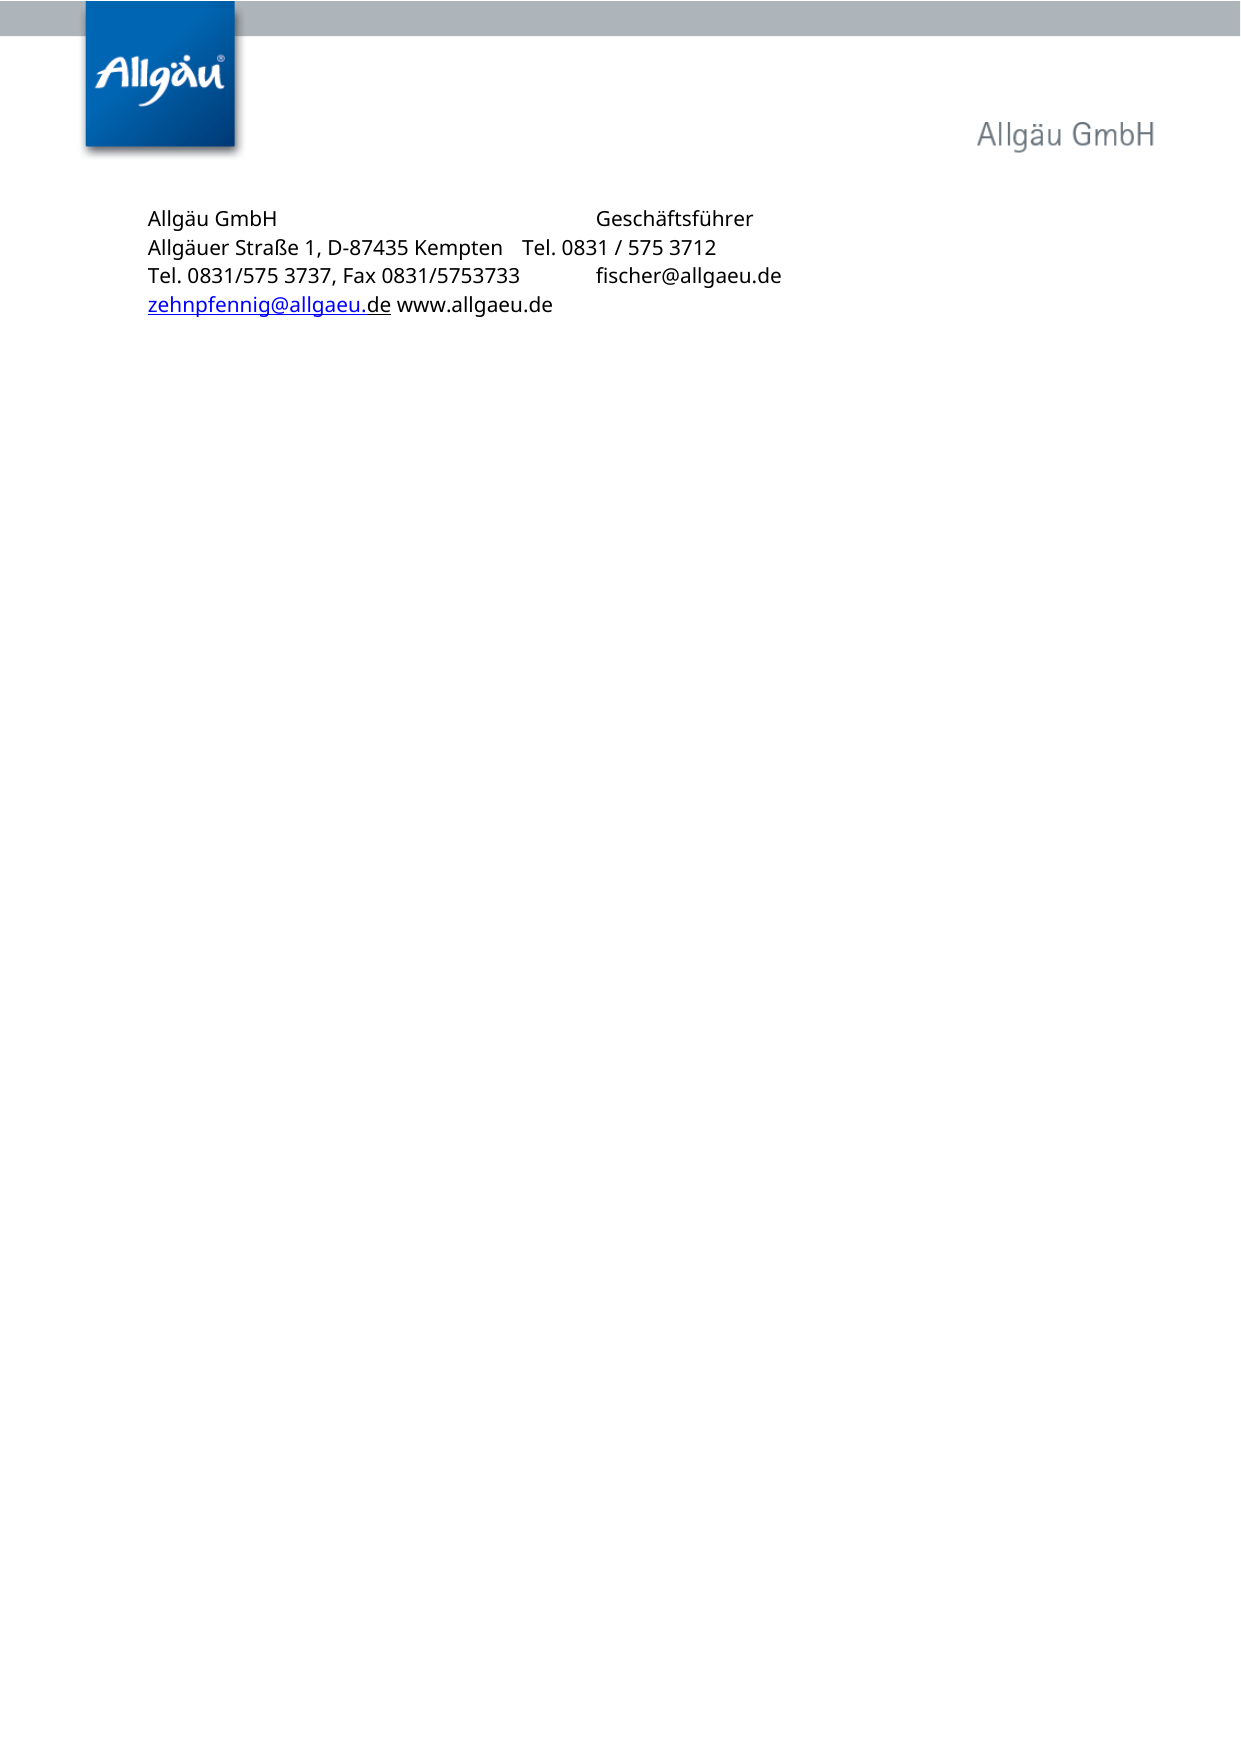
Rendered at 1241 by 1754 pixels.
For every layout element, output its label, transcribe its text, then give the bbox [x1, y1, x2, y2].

text Tel. 0831/575 3737, Fax 0831/5753733 fischer@allgaeu.de [148, 261, 1093, 290]
text zehnpfennig@allgaeu.de www.allgaeu.de [148, 290, 1093, 318]
text Allgäuer Straße 1, D-87435 Kempten Tel. 0831 / 575 3712 [148, 233, 1093, 261]
picture [0, 1, 1241, 186]
text Allgäu GmbH Geschäftsführer [148, 186, 1093, 233]
